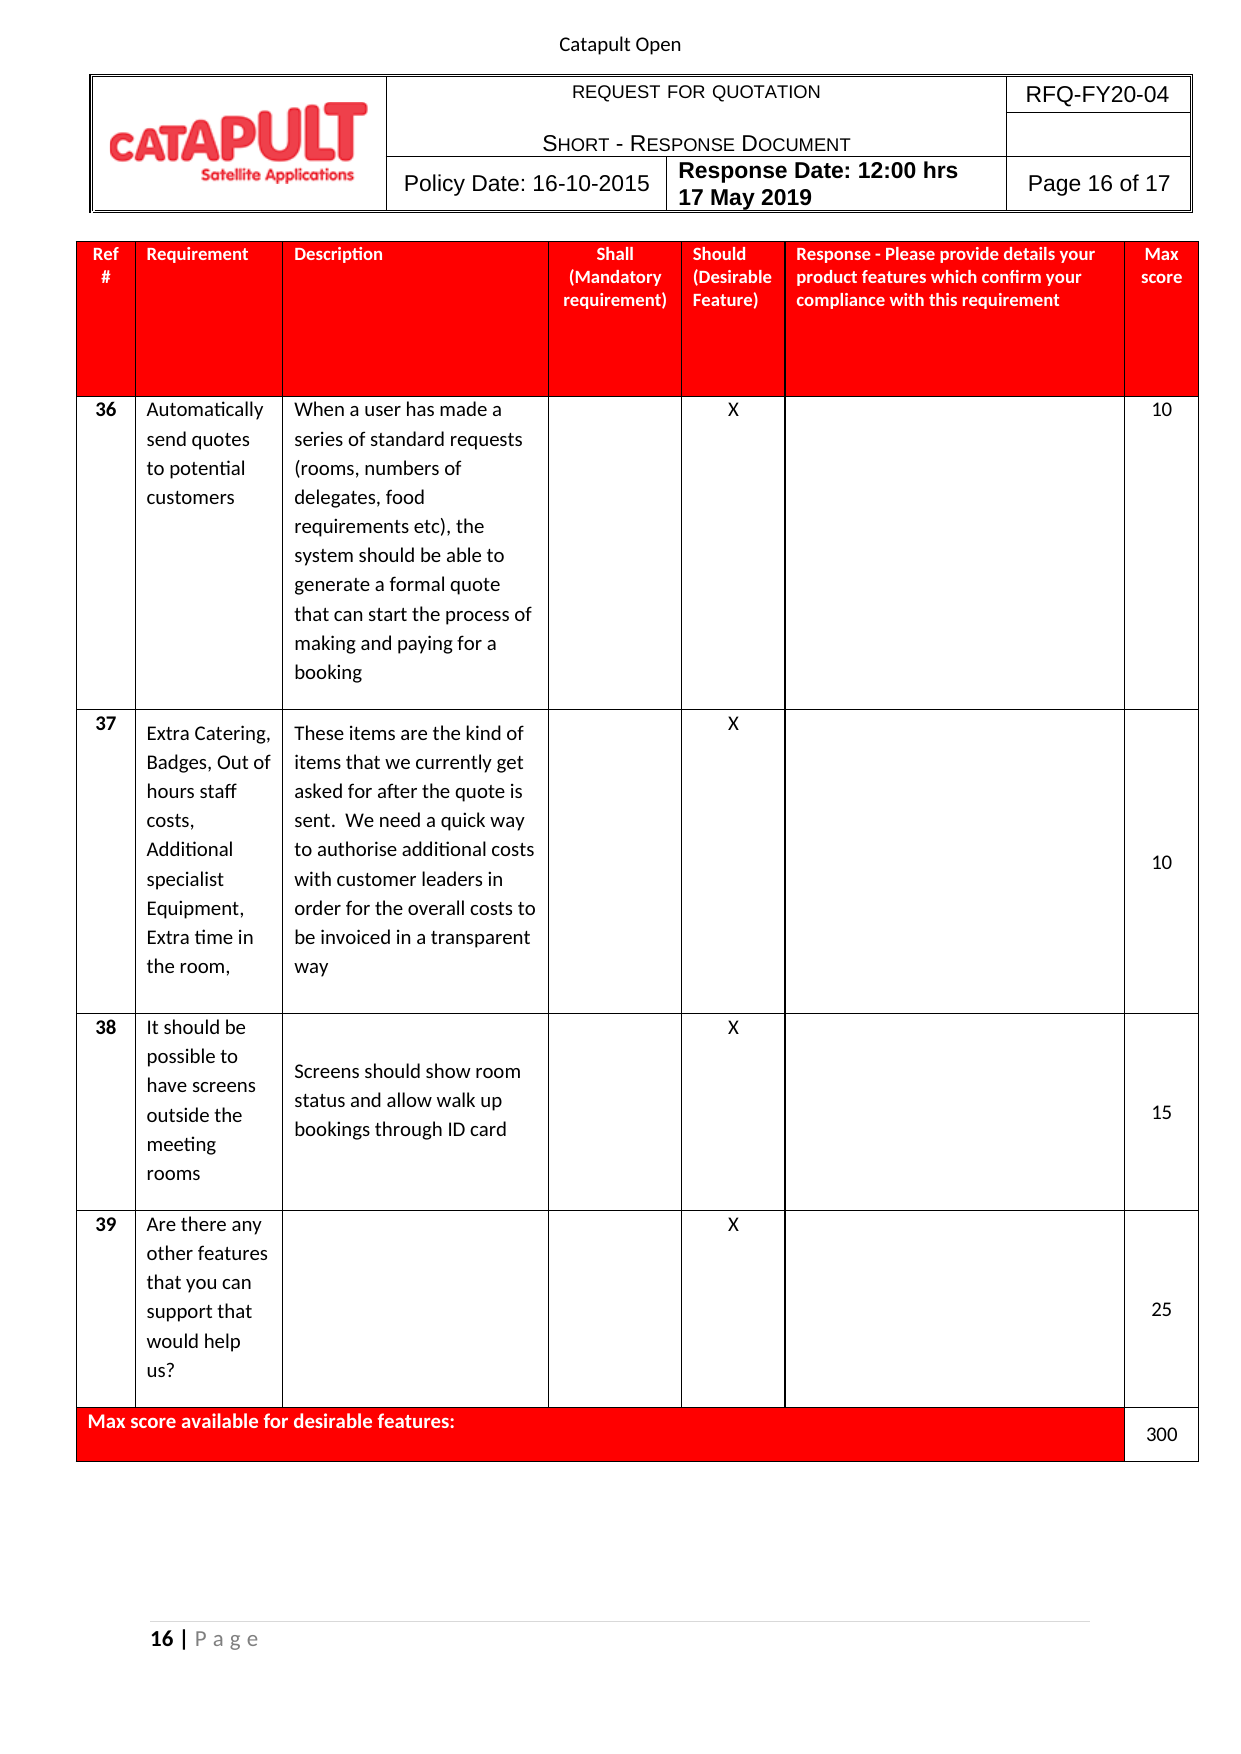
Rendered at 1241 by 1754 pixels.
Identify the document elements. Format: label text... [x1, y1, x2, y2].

table_cell X [682, 710, 784, 1013]
table_cell [283, 1211, 548, 1407]
table_cell 15 [1125, 1014, 1198, 1210]
table_cell Should (Desirable Feature) [682, 242, 784, 396]
table_cell [786, 710, 1124, 1013]
table_cell [786, 1211, 1124, 1407]
table_cell X [682, 397, 784, 709]
table_cell 37 [77, 710, 135, 1013]
table_cell X [682, 1211, 784, 1407]
table_cell It should be possible to have screens outside the meeting rooms [136, 1014, 282, 1210]
table_cell [549, 397, 681, 709]
table_cell Shall (Mandatory requirement) [549, 242, 681, 396]
table_cell 36 [77, 397, 135, 709]
table_cell [549, 1014, 681, 1210]
table_cell Automatically send quotes to potential customers [136, 397, 282, 709]
table_cell Description [283, 242, 548, 396]
table_cell 10 [1125, 397, 1198, 709]
table_cell Screens should show room status and allow walk up bookings through ID card [283, 1014, 548, 1210]
table_cell 25 [1125, 1211, 1198, 1407]
table_cell [549, 710, 681, 1013]
table_cell Ref # [77, 242, 135, 396]
table_cell 300 [1125, 1408, 1198, 1461]
table_cell When a user has made a series of standard requests (rooms, numbers of delegates, food requirements etc), the system should be able to generate a formal quote that can start the process of making and paying for a booking [283, 397, 548, 709]
table_cell [786, 1014, 1124, 1210]
table_cell 10 [1125, 710, 1198, 1013]
table_cell 38 [77, 1014, 135, 1210]
table_cell 39 [77, 1211, 135, 1407]
table_cell These items are the kind of items that we currently get asked for after the quote is sent. We need a quick way to authorise additional costs with customer leaders in order for the overall costs to be invoiced in a transparent way [283, 710, 548, 1013]
table_cell Are there any other features that you can support that would help us? [136, 1211, 282, 1407]
table_cell Response - Please provide details your product features which confirm your compliance with this requirement [786, 242, 1124, 396]
table_cell [786, 397, 1124, 709]
table_cell Max score available for desirable features: [77, 1408, 1124, 1461]
table_cell Extra Catering, Badges, Out of hours staff costs, Additional specialist Equipment, Extra time in the room, [136, 710, 282, 1013]
table_cell Requirement [136, 242, 282, 396]
table_cell X [682, 1014, 784, 1210]
table_cell [549, 1211, 681, 1407]
picture [109, 102, 368, 184]
table_cell Max score [1125, 242, 1198, 396]
